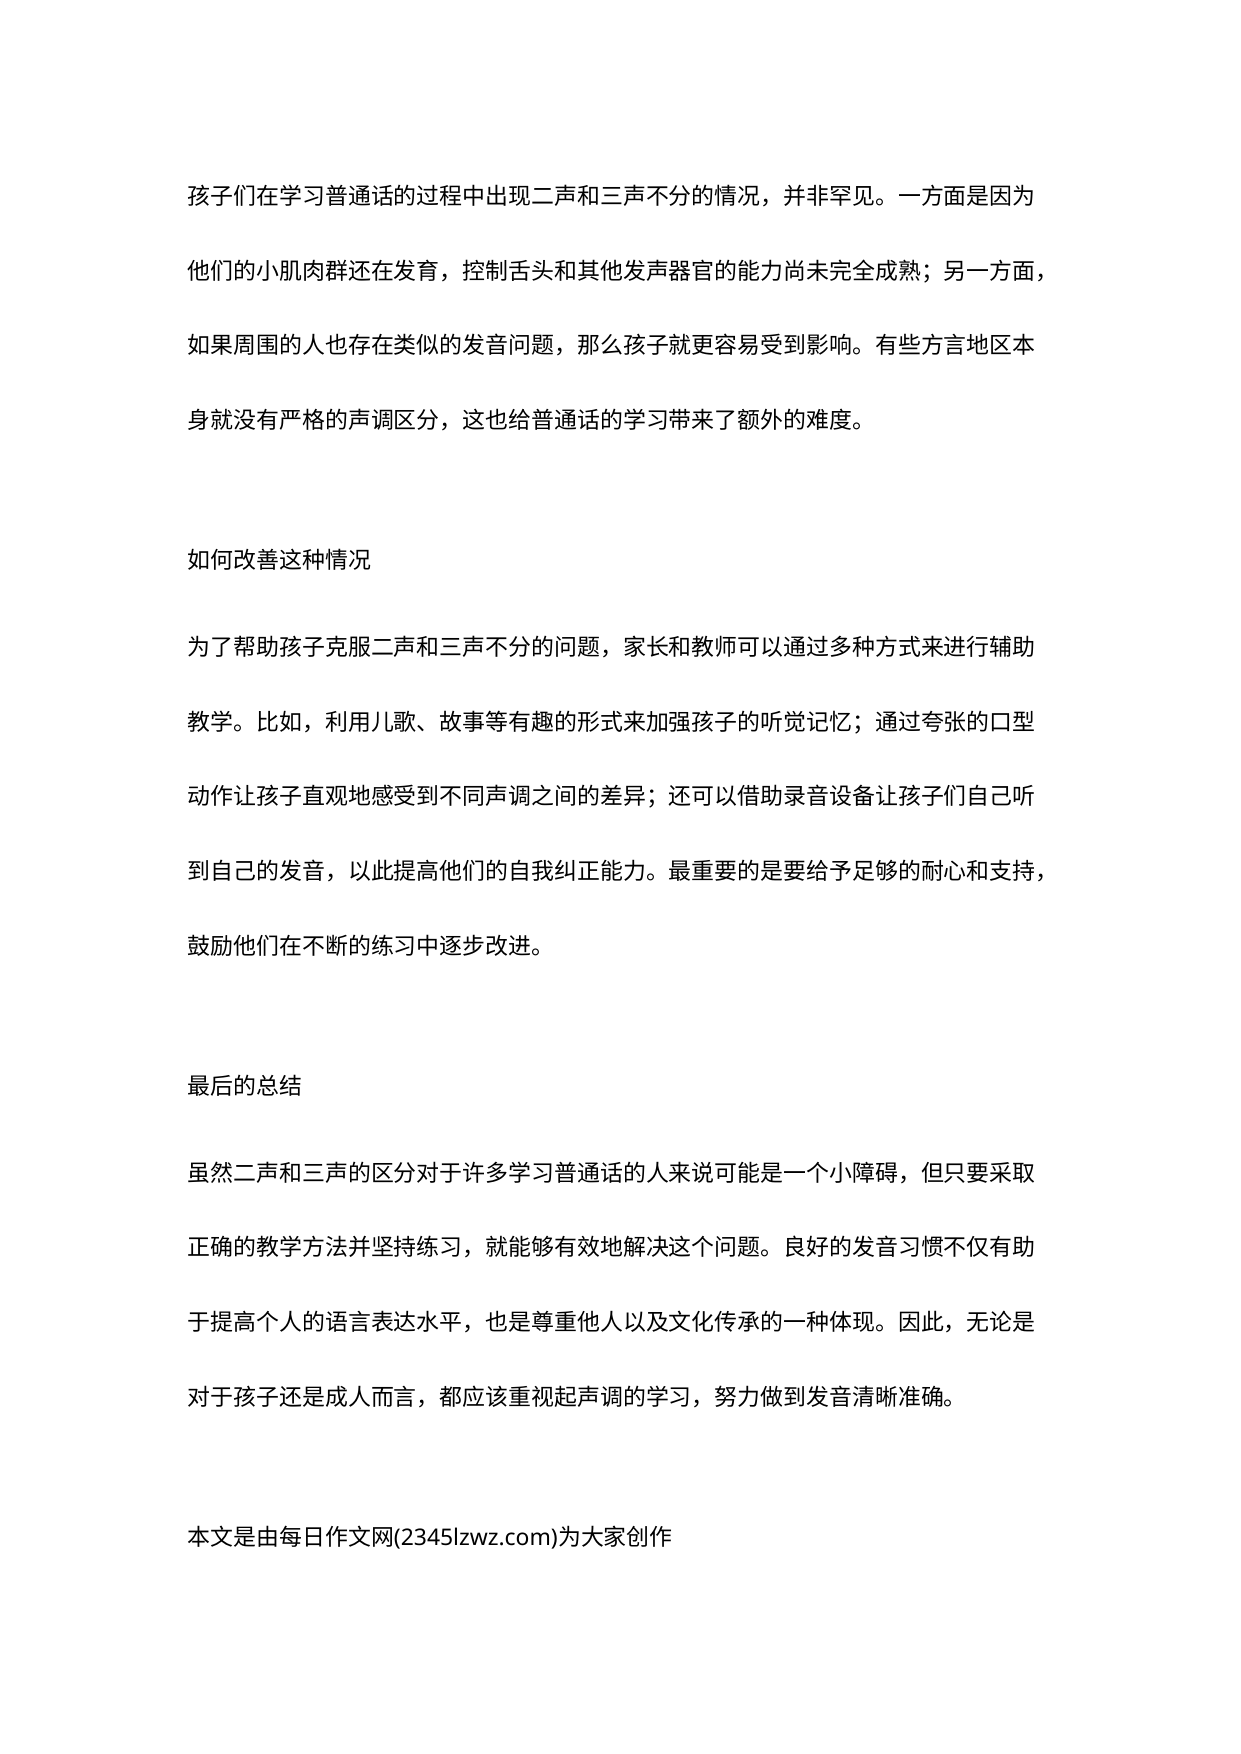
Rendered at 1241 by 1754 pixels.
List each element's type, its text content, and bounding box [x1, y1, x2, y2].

text 为了帮助孩子克服二声和三声不分的问题，家长和教师可以通过多种方式来进行辅助教学。比如，利用儿歌、故事等有趣的形式来加强孩子的听觉记忆；通过夸张的口型动作让孩子直观地感受到不同声调之间的差异；还可以借助录音设备让孩子们自己听到自己的发音，以此提高他们的自我纠正能力。最重要的是要给予足够的耐心和支持，鼓励他们在不断的练习中逐步改进。 [187, 613, 1053, 977]
text 最后的总结 [187, 1052, 1053, 1117]
text 如何改善这种情况 [187, 526, 1053, 591]
text 孩子们在学习普通话的过程中出现二声和三声不分的情况，并非罕见。一方面是因为他们的小肌肉群还在发育，控制舌头和其他发声器官的能力尚未完全成熟；另一方面，如果周围的人也存在类似的发音问题，那么孩子就更容易受到影响。有些方言地区本身就没有严格的声调区分，这也给普通话的学习带来了额外的难度。 [187, 162, 1053, 451]
text 虽然二声和三声的区分对于许多学习普通话的人来说可能是一个小障碍，但只要采取正确的教学方法并坚持练习，就能够有效地解决这个问题。良好的发音习惯不仅有助于提高个人的语言表达水平，也是尊重他人以及文化传承的一种体现。因此，无论是对于孩子还是成人而言，都应该重视起声调的学习，努力做到发音清晰准确。 [187, 1139, 1053, 1428]
text 本文是由每日作文网(2345lzwz.com)为大家创作 [187, 1503, 1053, 1568]
